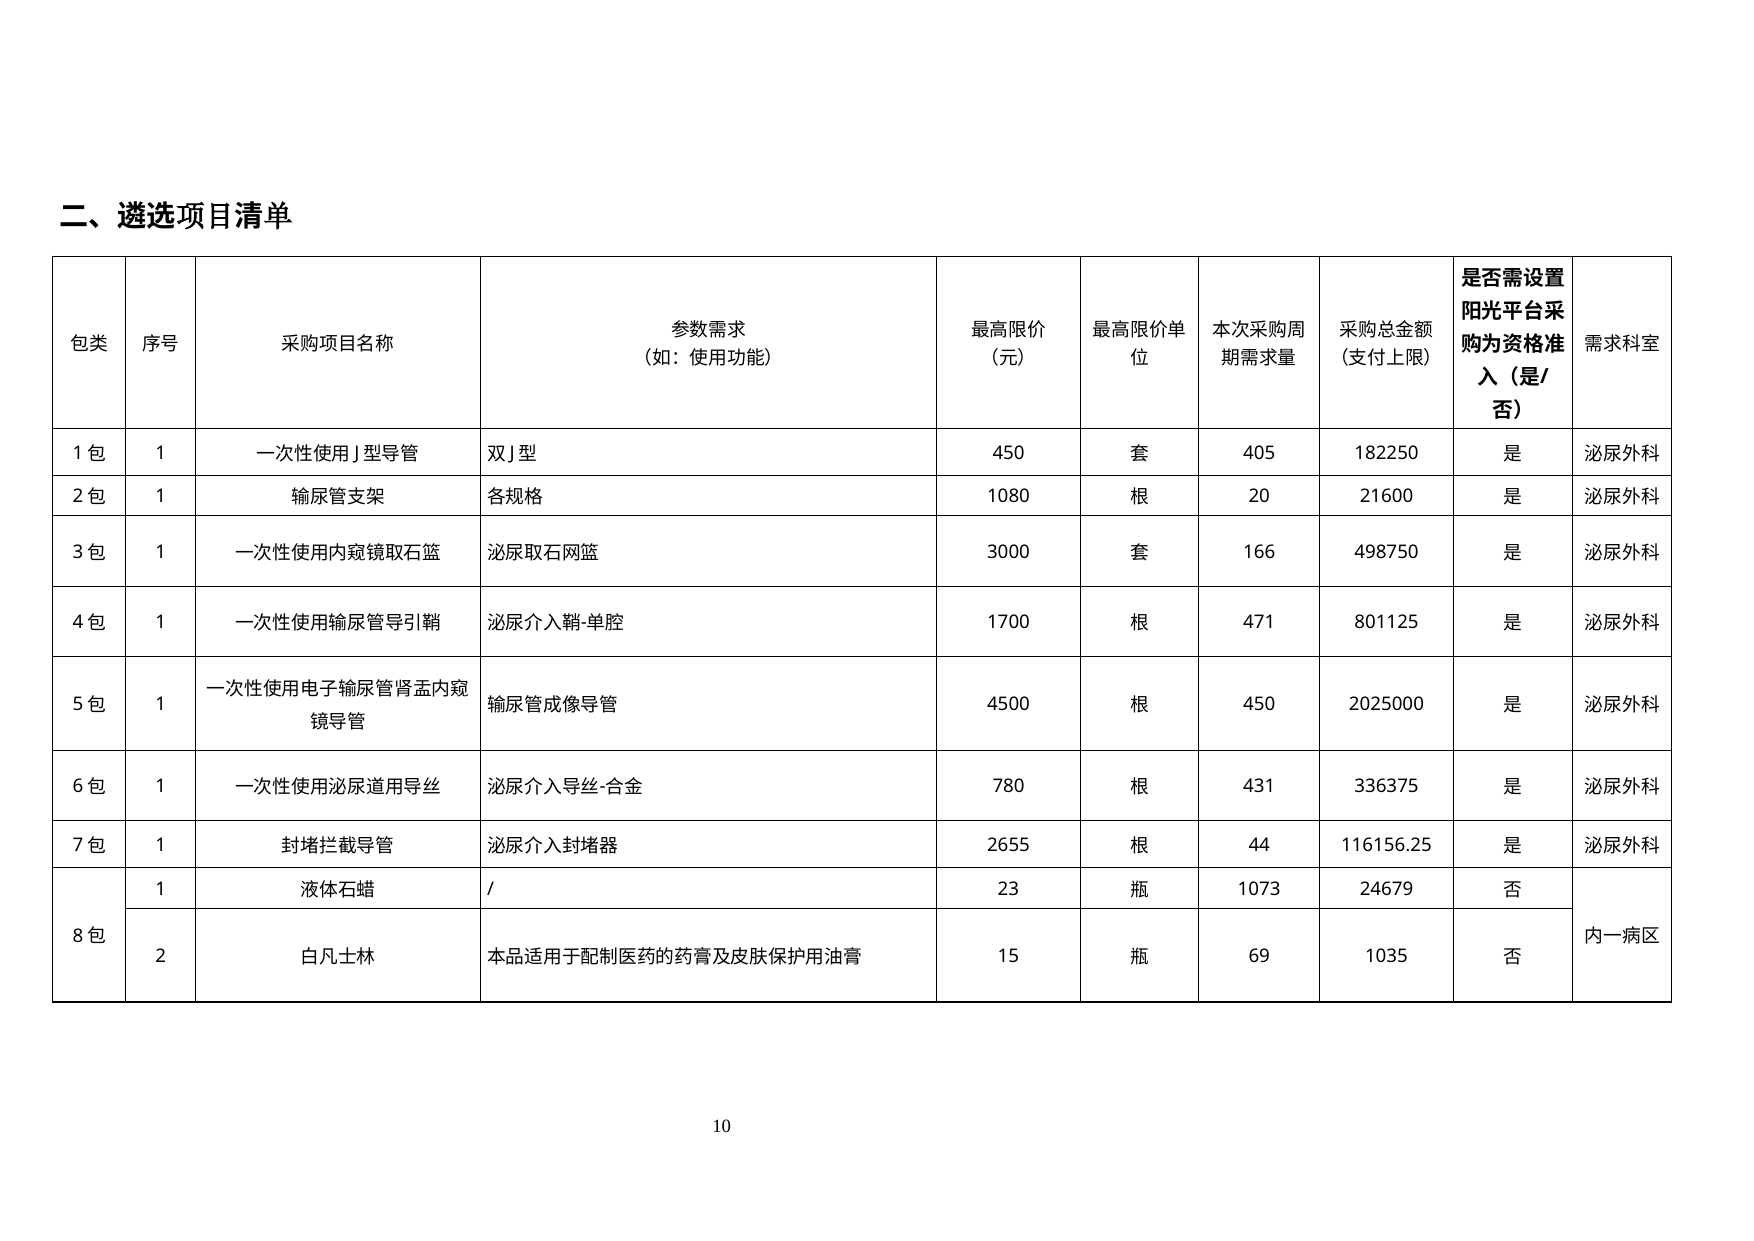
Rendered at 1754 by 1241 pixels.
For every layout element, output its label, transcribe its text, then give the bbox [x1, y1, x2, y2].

table_header 是否需设置阳光平台采购为资格准入（是/否） [1454, 257, 1572, 428]
table_cell 7包 [53, 821, 125, 867]
subtitle 二、遴选项目清单 [59, 192, 1665, 234]
table_cell 一次性使用J型导管 [196, 429, 480, 475]
table_header 最高限价（元） [937, 257, 1080, 428]
table_cell 24679 [1320, 868, 1453, 908]
table_cell 泌尿介入导丝-合金 [481, 751, 936, 820]
table_cell 瓶 [1081, 909, 1198, 1001]
table_cell 泌尿外科 [1573, 476, 1671, 515]
table_cell 是 [1454, 429, 1572, 475]
table_cell 1 [126, 868, 195, 908]
table_cell 1 [126, 657, 195, 750]
table_header 本次采购周期需求量 [1199, 257, 1319, 428]
table_cell 44 [1199, 821, 1319, 867]
table_cell 336375 [1320, 751, 1453, 820]
table_cell 是 [1454, 657, 1572, 750]
table_cell 1 [126, 476, 195, 515]
table_cell 2655 [937, 821, 1080, 867]
table_cell 内一病区 [1573, 868, 1671, 1001]
table_cell 白凡士林 [196, 909, 480, 1001]
table_cell 69 [1199, 909, 1319, 1001]
table_cell 801125 [1320, 587, 1453, 656]
table_cell 封堵拦截导管 [196, 821, 480, 867]
table_cell 450 [1199, 657, 1319, 750]
table_cell 3000 [937, 516, 1080, 586]
table_header 序号 [126, 257, 195, 428]
table_cell 431 [1199, 751, 1319, 820]
table_cell 3包 [53, 516, 125, 586]
table_cell 4500 [937, 657, 1080, 750]
table_cell 780 [937, 751, 1080, 820]
table_cell 2025000 [1320, 657, 1453, 750]
table_cell 471 [1199, 587, 1319, 656]
table_cell 一次性使用输尿管导引鞘 [196, 587, 480, 656]
table_cell 否 [1454, 868, 1572, 908]
table_header 最高限价单位 [1081, 257, 1198, 428]
table_header 包类 [53, 257, 125, 428]
table_cell 是 [1454, 476, 1572, 515]
table_cell 输尿管支架 [196, 476, 480, 515]
table_cell 液体石蜡 [196, 868, 480, 908]
table_cell 是 [1454, 587, 1572, 656]
table_cell 双J型 [481, 429, 936, 475]
table_cell 21600 [1320, 476, 1453, 515]
table_cell 450 [937, 429, 1080, 475]
table_header 采购总金额（支付上限） [1320, 257, 1453, 428]
table_cell 否 [1454, 909, 1572, 1001]
table_cell 根 [1081, 657, 1198, 750]
table_cell 一次性使用内窥镜取石篮 [196, 516, 480, 586]
table_cell 泌尿外科 [1573, 587, 1671, 656]
table_cell 1 [126, 751, 195, 820]
table_cell 20 [1199, 476, 1319, 515]
table_cell 405 [1199, 429, 1319, 475]
table_cell 一次性使用泌尿道用导丝 [196, 751, 480, 820]
table_header 需求科室 [1573, 257, 1671, 428]
table_cell 6包 [53, 751, 125, 820]
table_cell 本品适用于配制医药的药膏及皮肤保护用油膏 [481, 909, 936, 1001]
table_cell 是 [1454, 751, 1572, 820]
table_cell 1 [126, 587, 195, 656]
table_cell 根 [1081, 821, 1198, 867]
table_cell 1包 [53, 429, 125, 475]
table_cell 5包 [53, 657, 125, 750]
table_cell 1080 [937, 476, 1080, 515]
table_cell 泌尿外科 [1573, 751, 1671, 820]
table_cell 23 [937, 868, 1080, 908]
table_cell 1 [126, 516, 195, 586]
table_cell 泌尿取石网篮 [481, 516, 936, 586]
table_cell 1 [126, 429, 195, 475]
table_cell 输尿管成像导管 [481, 657, 936, 750]
table_cell 1 [126, 821, 195, 867]
table_cell 根 [1081, 751, 1198, 820]
table_cell 166 [1199, 516, 1319, 586]
table_cell 是 [1454, 516, 1572, 586]
table_cell 根 [1081, 476, 1198, 515]
table_cell 套 [1081, 516, 1198, 586]
table_cell 瓶 [1081, 868, 1198, 908]
table_cell 泌尿外科 [1573, 657, 1671, 750]
table_cell 8包 [53, 868, 125, 1001]
table_cell 1700 [937, 587, 1080, 656]
table_cell 泌尿外科 [1573, 429, 1671, 475]
table_cell / [481, 868, 936, 908]
table_cell 泌尿介入鞘-单腔 [481, 587, 936, 656]
table_cell 泌尿外科 [1573, 516, 1671, 586]
table_cell 1035 [1320, 909, 1453, 1001]
table_cell 498750 [1320, 516, 1453, 586]
table_cell 15 [937, 909, 1080, 1001]
table_cell 泌尿介入封堵器 [481, 821, 936, 867]
table_cell 4包 [53, 587, 125, 656]
table_cell 1073 [1199, 868, 1319, 908]
table_cell 2 [126, 909, 195, 1001]
table_cell 182250 [1320, 429, 1453, 475]
table_header 参数需求 （如：使用功能） [481, 257, 936, 428]
table_cell 是 [1454, 821, 1572, 867]
table_cell 各规格 [481, 476, 936, 515]
table_cell 套 [1081, 429, 1198, 475]
table_cell 泌尿外科 [1573, 821, 1671, 867]
table_cell 根 [1081, 587, 1198, 656]
table_cell 116156.25 [1320, 821, 1453, 867]
table_header 采购项目名称 [196, 257, 480, 428]
table_cell 一次性使用电子输尿管肾盂内窥镜导管 [196, 657, 480, 750]
table_cell 2包 [53, 476, 125, 515]
